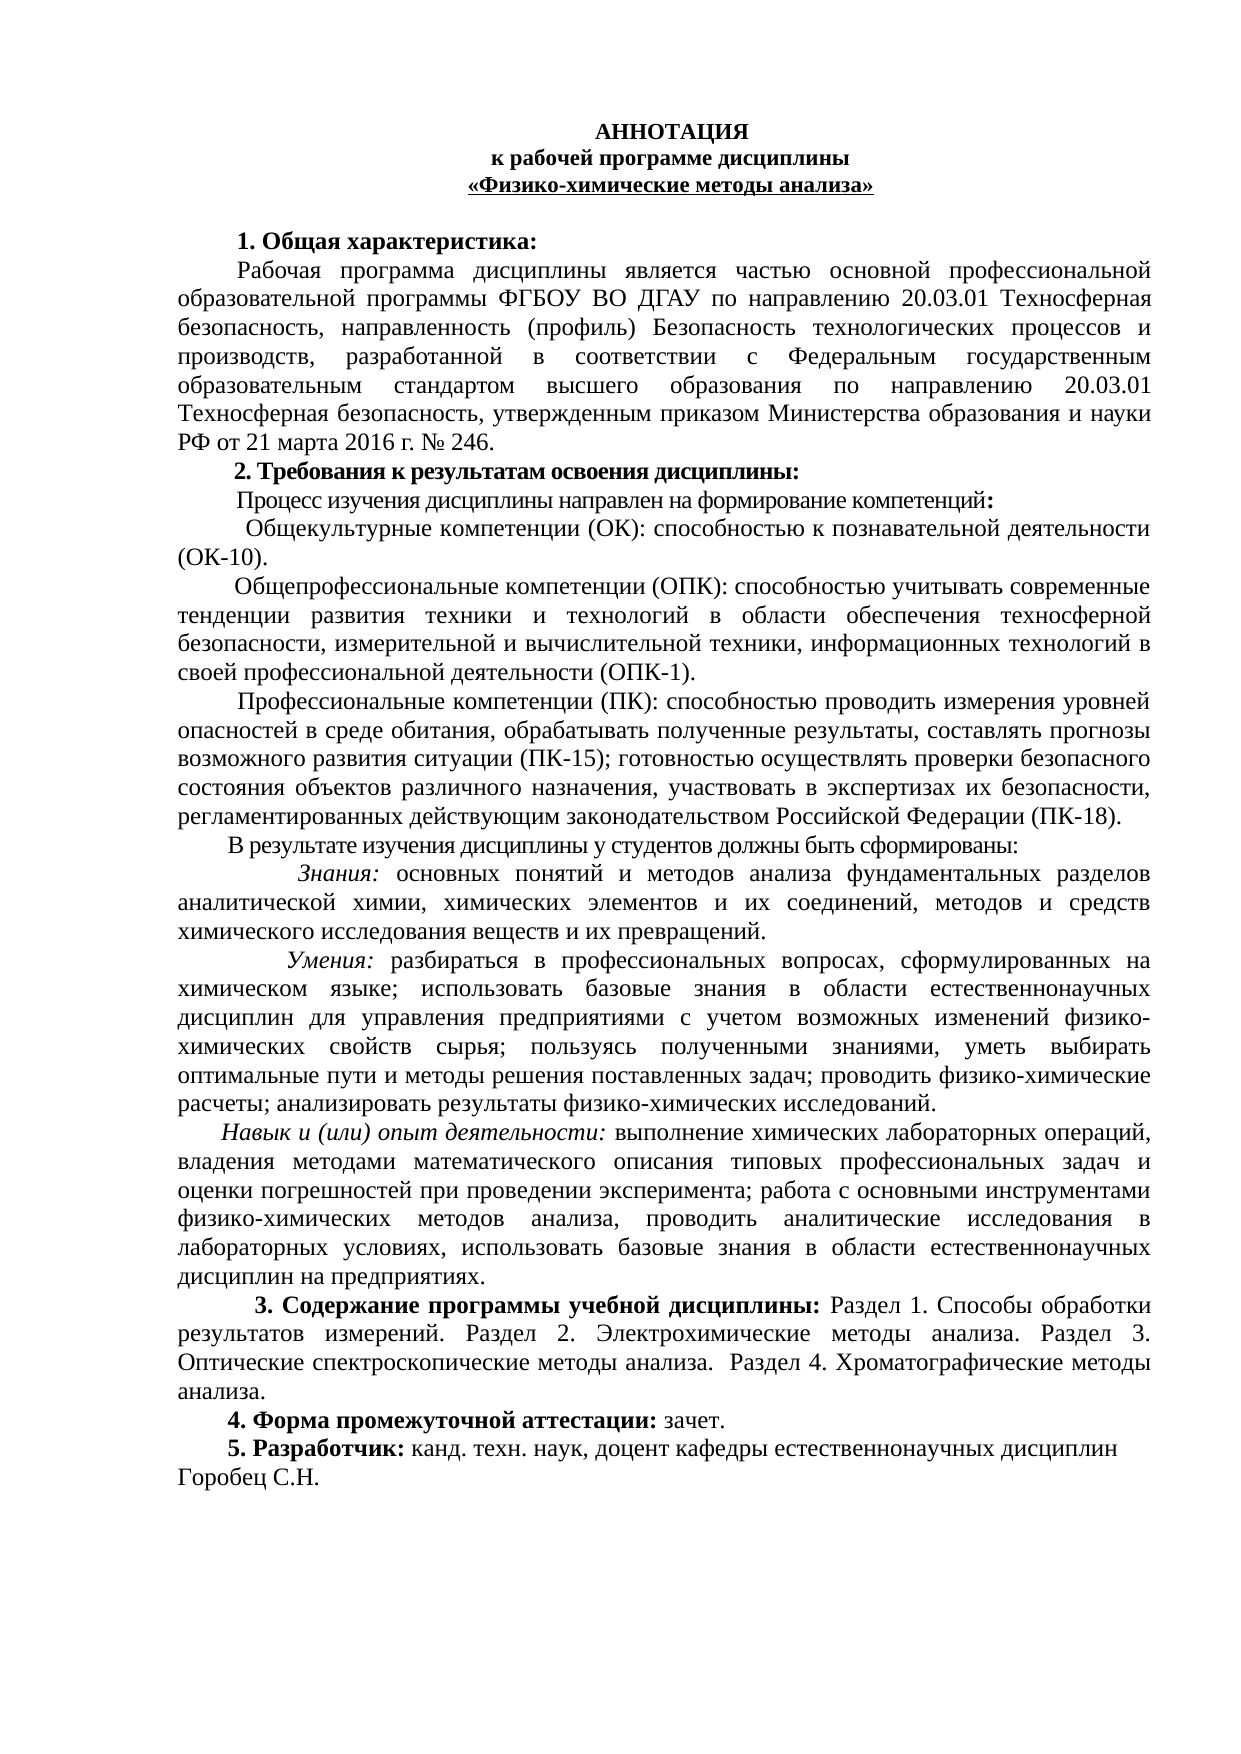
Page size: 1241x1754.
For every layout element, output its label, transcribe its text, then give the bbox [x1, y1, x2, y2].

text «Физико-химические методы анализа» [189, 171, 1152, 197]
text Рабочая программа дисциплины является частью основной профессиональной образовательной программы ФГБОУ ВО ДГАУ по направлению 20.03.01 Техносферная безопасность, направленность (профиль) Безопасность технологических процессов и производств, разработанной в соответствии с Федеральным государственным образовательным стандартом высшего образования по направлению 20.03.01 Техносферная безопасность, утвержденным приказом Министерства образования и науки РФ от 21 марта 2016 г. № 246. [177, 255, 1152, 456]
text 2. Требования к результатам освоения дисциплины: [177, 456, 1152, 485]
text 3. Содержание программы учебной дисциплины: Раздел 1. Способы обработки результатов измерений. Раздел 2. Электрохимические методы анализа. Раздел 3. Оптические спектроскопические методы анализа. Раздел 4. Хроматографические методы анализа. [177, 1290, 1152, 1405]
text Умения: разбираться в профессиональных вопросах, сформулированных на химическом языке; использовать базовые знания в области естественнонаучных дисциплин для управления предприятиями с учетом возможных изменений физико-химических свойств сырья; пользуясь полученными знаниями, уметь выбирать оптимальные пути и методы решения поставленных задач; проводить физико-химические расчеты; анализировать результаты физико-химических исследований. [177, 945, 1152, 1117]
text В результате изучения дисциплины у студентов должны быть сформированы: [177, 830, 1152, 858]
text Общепрофессиональные компетенции (ОПК): способностью учитывать современные тенденции развития техники и технологий в области обеспечения техносферной безопасности, измерительной и вычислительной техники, информационных технологий в своей профессиональной деятельности (ОПК-1). [177, 571, 1152, 686]
text АННОТАЦИЯ [189, 118, 1152, 144]
text к рабочей программе дисциплины [189, 144, 1152, 171]
text Процесс изучения дисциплины направлен на формирование компетенций: [177, 485, 1152, 513]
text Навык и (или) опыт деятельности: выполнение химических лабораторных операций, владения методами математического описания типовых профессиональных задач и оценки погрешностей при проведении эксперимента; работа с основными инструментами физико-химических методов анализа, проводить аналитические исследования в лабораторных условиях, использовать базовые знания в области естественнонаучных дисциплин на предприятиях. [177, 1117, 1152, 1290]
text Общекультурные компетенции (ОК): способностью к познавательной деятельности (ОК-10). [177, 513, 1152, 571]
text 4. Форма промежуточной аттестации: зачет. [177, 1405, 1152, 1433]
text Знания: основных понятий и методов анализа фундаментальных разделов аналитической химии, химических элементов и их соединений, методов и средств химического исследования веществ и их превращений. [177, 858, 1152, 945]
text 1. Общая характеристика: [237, 226, 1152, 255]
text 5. Разработчик: канд. техн. наук, доцент кафедры естественнонаучных дисциплин Горобец С.Н. [177, 1433, 1152, 1491]
text Профессиональные компетенции (ПК): способностью проводить измерения уровней опасностей в среде обитания, обрабатывать полученные результаты, составлять прогнозы возможного развития ситуации (ПК-15); готовностью осуществлять проверки безопасного состояния объектов различного назначения, участвовать в экспертизах их безопасности, регламентированных действующим законодательством Российской Федерации (ПК-18). [177, 686, 1152, 830]
